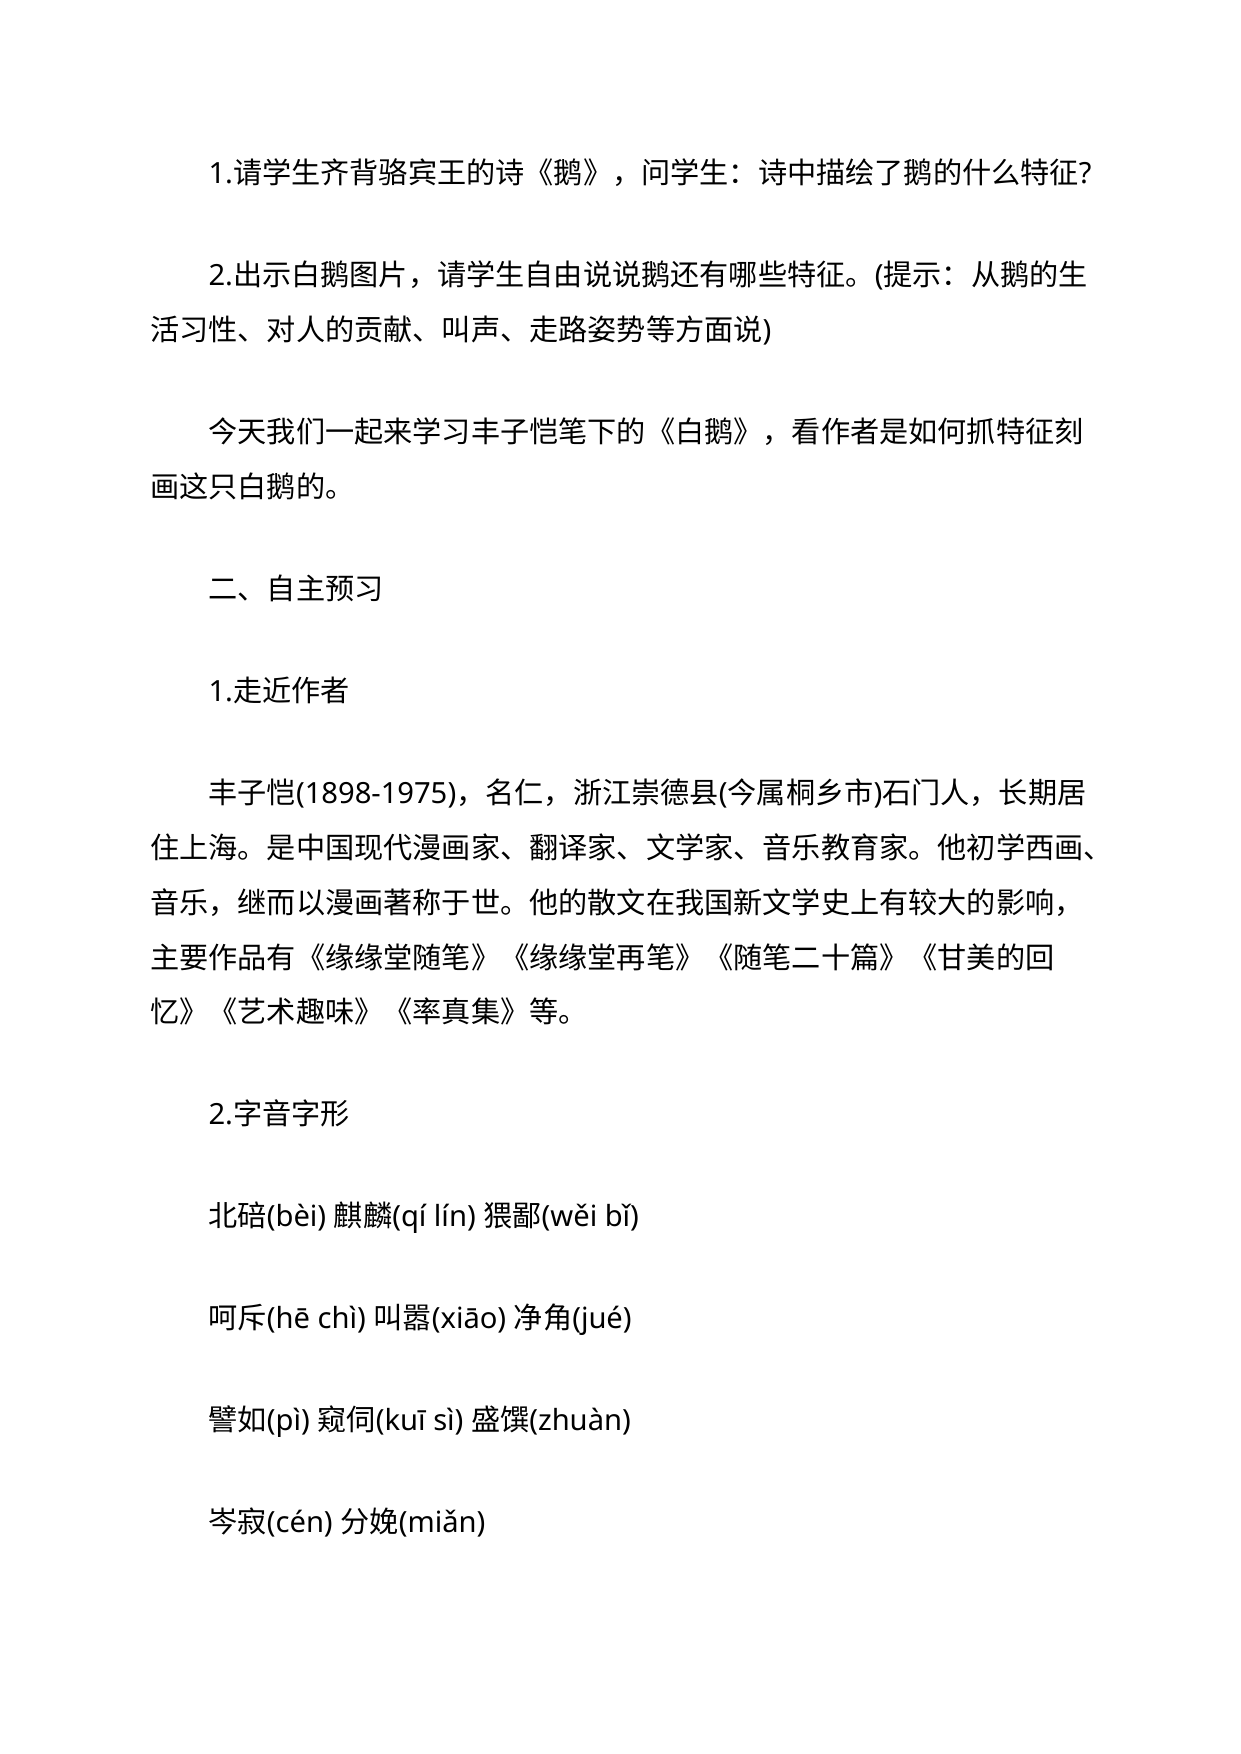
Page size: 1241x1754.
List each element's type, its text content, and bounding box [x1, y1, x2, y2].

text 譬如(pì) 窥伺(kuī sì) 盛馔(zhuàn) [150, 1397, 1090, 1439]
text 1.请学生齐背骆宾王的诗《鹅》，问学生：诗中描绘了鹅的什么特征? [150, 150, 1090, 192]
text 呵斥(hē chì) 叫嚣(xiāo) 净角(jué) [150, 1295, 1090, 1337]
text 1.走近作者 [150, 667, 1090, 710]
text 2.出示白鹅图片，请学生自由说说鹅还有哪些特征。(提示：从鹅的生活习性、对人的贡献、叫声、走路姿势等方面说) [150, 252, 1090, 349]
text 2.字音字形 [150, 1091, 1090, 1133]
text 北碚(bèi) 麒麟(qí lín) 猥鄙(wěi bǐ) [150, 1193, 1090, 1235]
text 今天我们一起来学习丰子恺笔下的《白鹅》，看作者是如何抓特征刻画这只白鹅的。 [150, 409, 1090, 506]
text 二、自主预习 [150, 566, 1090, 608]
text 丰子恺(1898-1975)，名仁，浙江崇德县(今属桐乡市)石门人，长期居住上海。是中国现代漫画家、翻译家、文学家、音乐教育家。他初学西画、音乐，继而以漫画著称于世。他的散文在我国新文学史上有较大的影响，主要作品有《缘缘堂随笔》《缘缘堂再笔》《随笔二十篇》《甘美的回忆》《艺术趣味》《率真集》等。 [150, 769, 1090, 1031]
text 岑寂(cén) 分娩(miǎn) [150, 1499, 1090, 1541]
